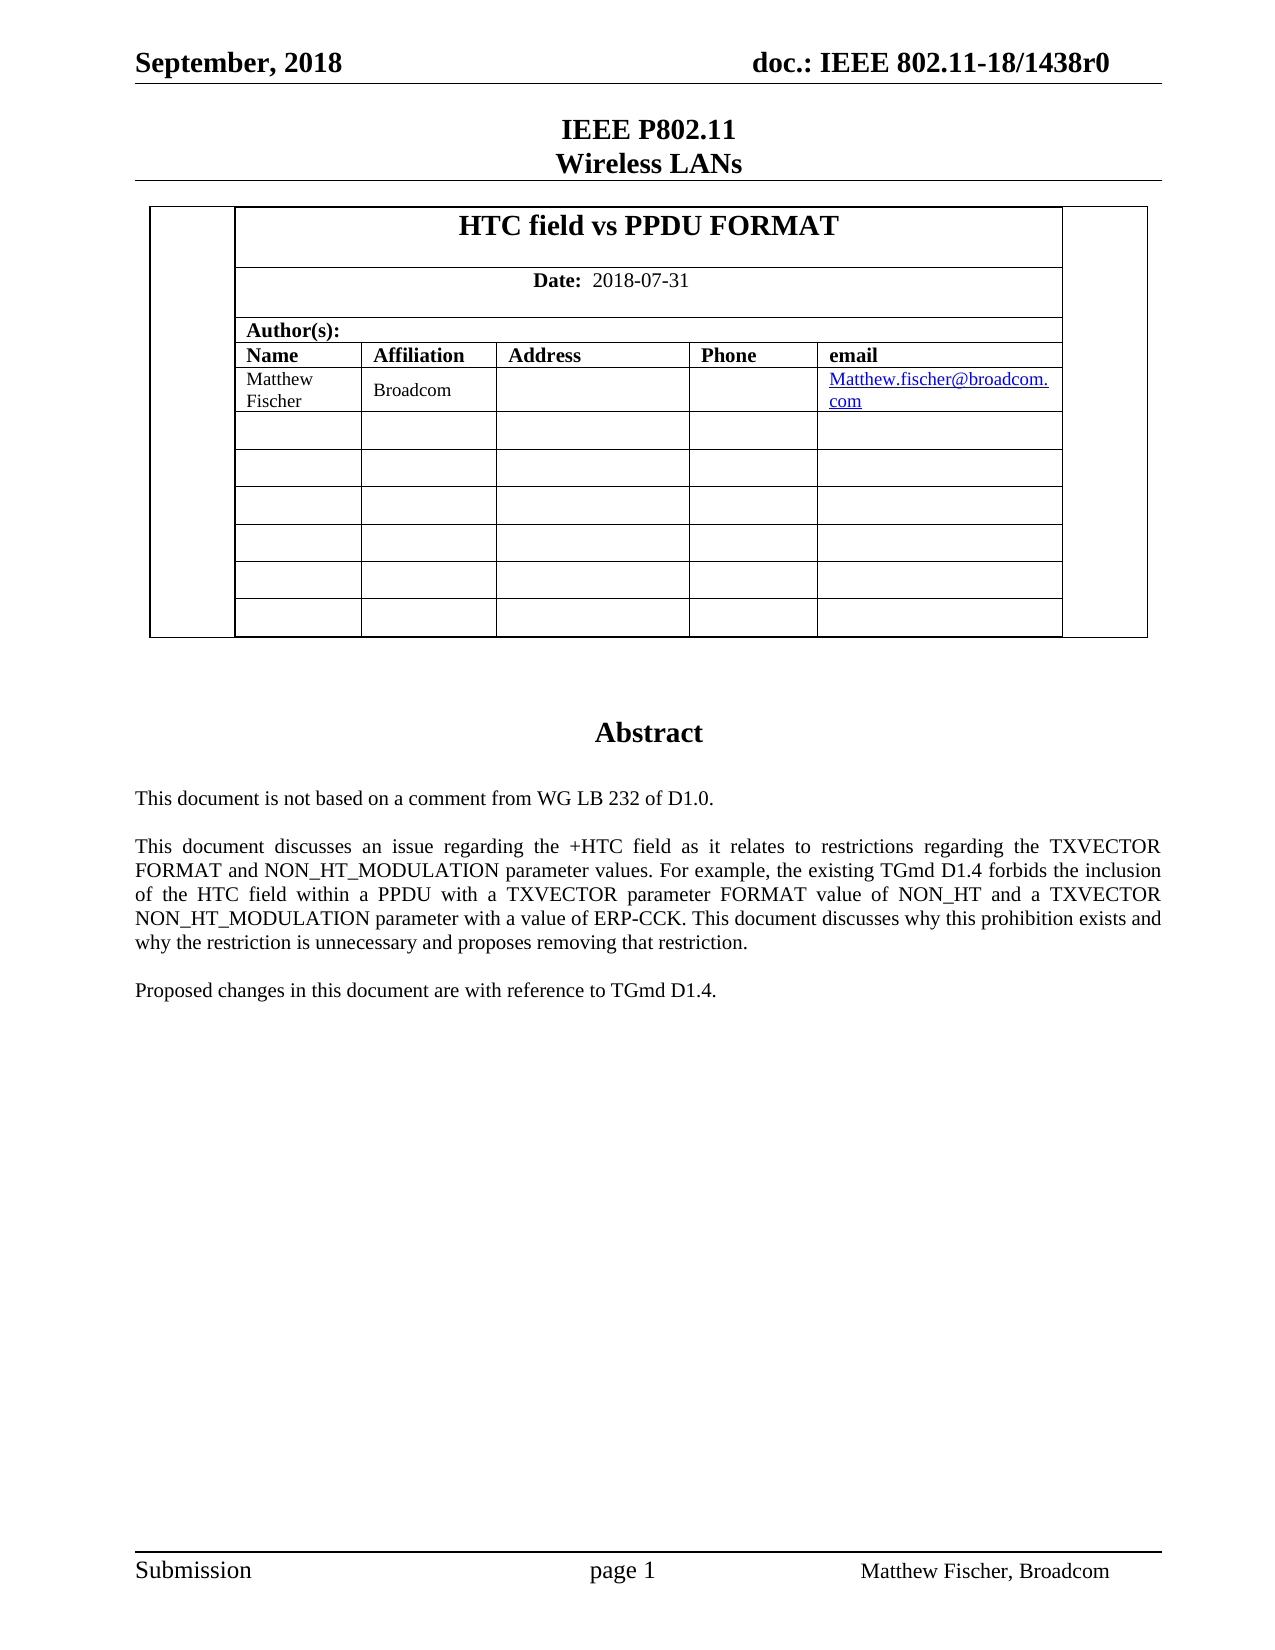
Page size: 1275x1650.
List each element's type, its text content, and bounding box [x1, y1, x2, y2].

table_header [362, 562, 496, 598]
text IEEE P802.11 Wireless LANs [135, 112, 1162, 180]
table_header [818, 343, 1062, 367]
table_header [818, 599, 1062, 636]
table_header [362, 412, 496, 449]
table_header [497, 343, 689, 367]
table_header [151, 207, 234, 637]
table_header [497, 525, 689, 561]
table_header [818, 562, 1062, 598]
table_header [236, 368, 361, 411]
text Proposed changes in this document are with reference to TGmd D1.4. [135, 978, 1162, 1002]
table_header [236, 412, 361, 449]
text Abstract [135, 716, 1162, 749]
table_header [818, 368, 1062, 411]
text This document discusses an issue regarding the +HTC field as it relates to restrictions regarding the TXVECTOR FORMAT and NON_HT_MODULATION parameter values. For example, the existing TGmd D1.4 forbids the inclusion of the HTC field within a PPDU with a TXVECTOR parameter FORMAT value of NON_HT and a TXVECTOR NON_HT_MODULATION parameter with a value of ERP-CCK. This document discusses why this prohibition exists and why the restriction is unnecessary and proposes removing that restriction. [135, 834, 1162, 954]
table_header [236, 268, 1062, 317]
table_header [818, 525, 1062, 561]
table_header [362, 487, 496, 524]
table_header [818, 412, 1062, 449]
table_header [236, 487, 361, 524]
table_header [690, 450, 817, 486]
table_header [497, 450, 689, 486]
table_header [690, 343, 817, 367]
table_header [818, 450, 1062, 486]
table_header [690, 525, 817, 561]
table_header [236, 343, 361, 367]
table_header [362, 450, 496, 486]
table_header [690, 487, 817, 524]
table_header [690, 412, 817, 449]
table_header [497, 562, 689, 598]
table_header [236, 450, 361, 486]
table_header [362, 368, 496, 411]
table_header [236, 525, 361, 561]
text This document is not based on a comment from WG LB 232 of D1.0. [135, 786, 1162, 810]
table_header [497, 487, 689, 524]
table_header [497, 368, 689, 411]
table_header [362, 599, 496, 636]
table_header [236, 599, 361, 636]
table_header [362, 525, 496, 561]
table_header [497, 599, 689, 636]
table_header [236, 562, 361, 598]
table_header [1063, 207, 1147, 637]
table_header [690, 599, 817, 636]
table_header [818, 487, 1062, 524]
table_header [497, 412, 689, 449]
table_header [362, 343, 496, 367]
table_header [236, 208, 1062, 267]
table_header [236, 318, 1062, 342]
table_header [690, 562, 817, 598]
table_header [690, 368, 817, 411]
